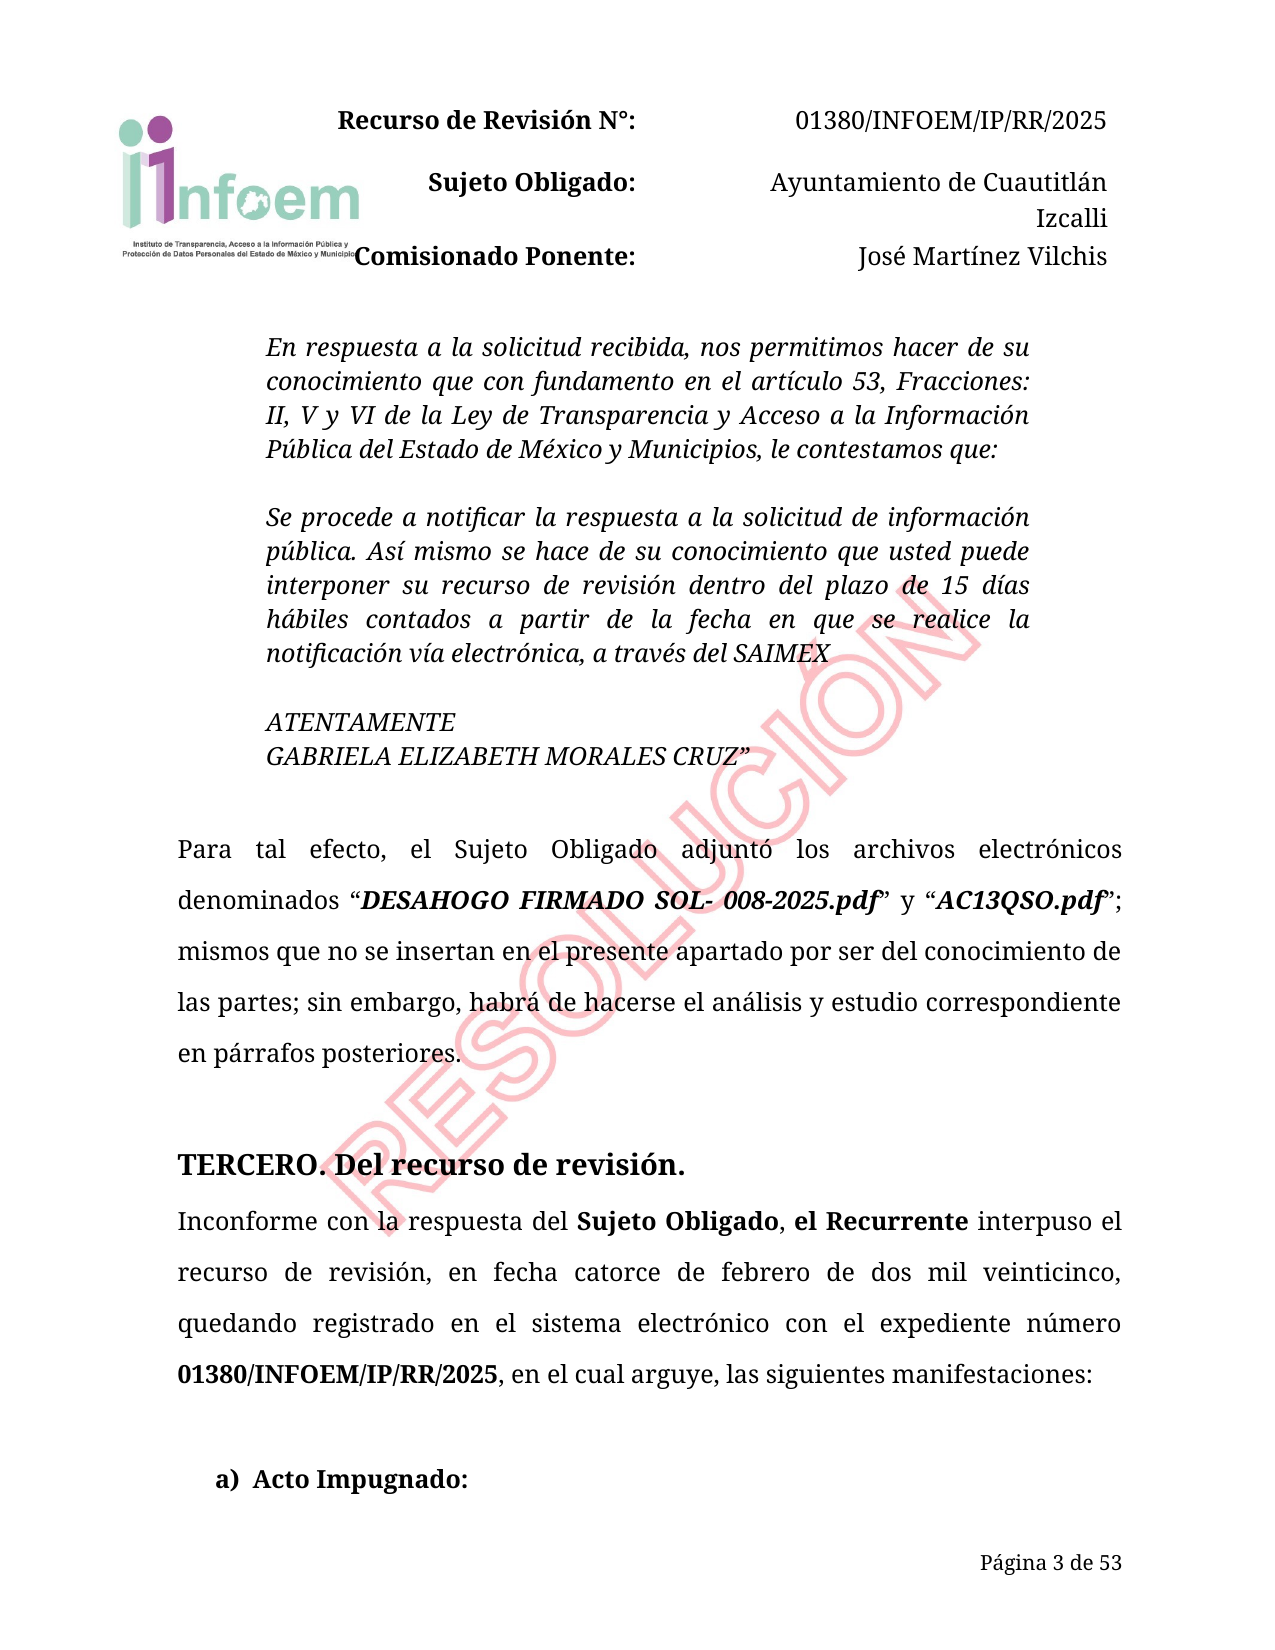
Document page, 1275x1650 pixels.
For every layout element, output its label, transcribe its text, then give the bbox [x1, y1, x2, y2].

list Acto Impugnado: [215, 1461, 1122, 1496]
text Inconforme con la respuesta del Sujeto Obligado, el Recurrente interpuso el recurso de revisión, en fecha catorce de febrero de dos mil veinticinco, quedando registrado en el sistema electrónico con el expediente número 01380/INFOEM/IP/RR/2025, en el cual arguye, las siguientes manifestaciones: [177, 1203, 1122, 1391]
text ATENTAMENTE [266, 704, 1033, 738]
text En respuesta a la solicitud recibida, nos permitimos hacer de su conocimiento que con fundamento en el artículo 53, Fracciones: II, V y VI de la Ley de Transparencia y Acceso a la Información Pública del Estado de México y Municipios, le contestamos que: [266, 329, 1033, 466]
text Para tal efecto, el Sujeto Obligado adjuntó los archivos electrónicos denominados “DESAHOGO FIRMADO SOL- 008-2025.pdf” y “AC13QSO.pdf”; mismos que no se insertan en el presente apartado por ser del conocimiento de las partes; sin embargo, habrá de hacerse el análisis y estudio correspondiente en párrafos posteriores. [177, 831, 1122, 1069]
text Se procede a notificar la respuesta a la solicitud de información pública. Así mismo se hace de su conocimiento que usted puede interponer su recurso de revisión dentro del plazo de 15 días hábiles contados a partir de la fecha en que se realice la notificación vía electrónica, a través del SAIMEX [266, 500, 1033, 670]
text GABRIELA ELIZABETH MORALES CRUZ” [266, 738, 1033, 772]
text TERCERO. Del recurso de revisión. [177, 1144, 1122, 1184]
picture [0, 55, 1269, 1650]
